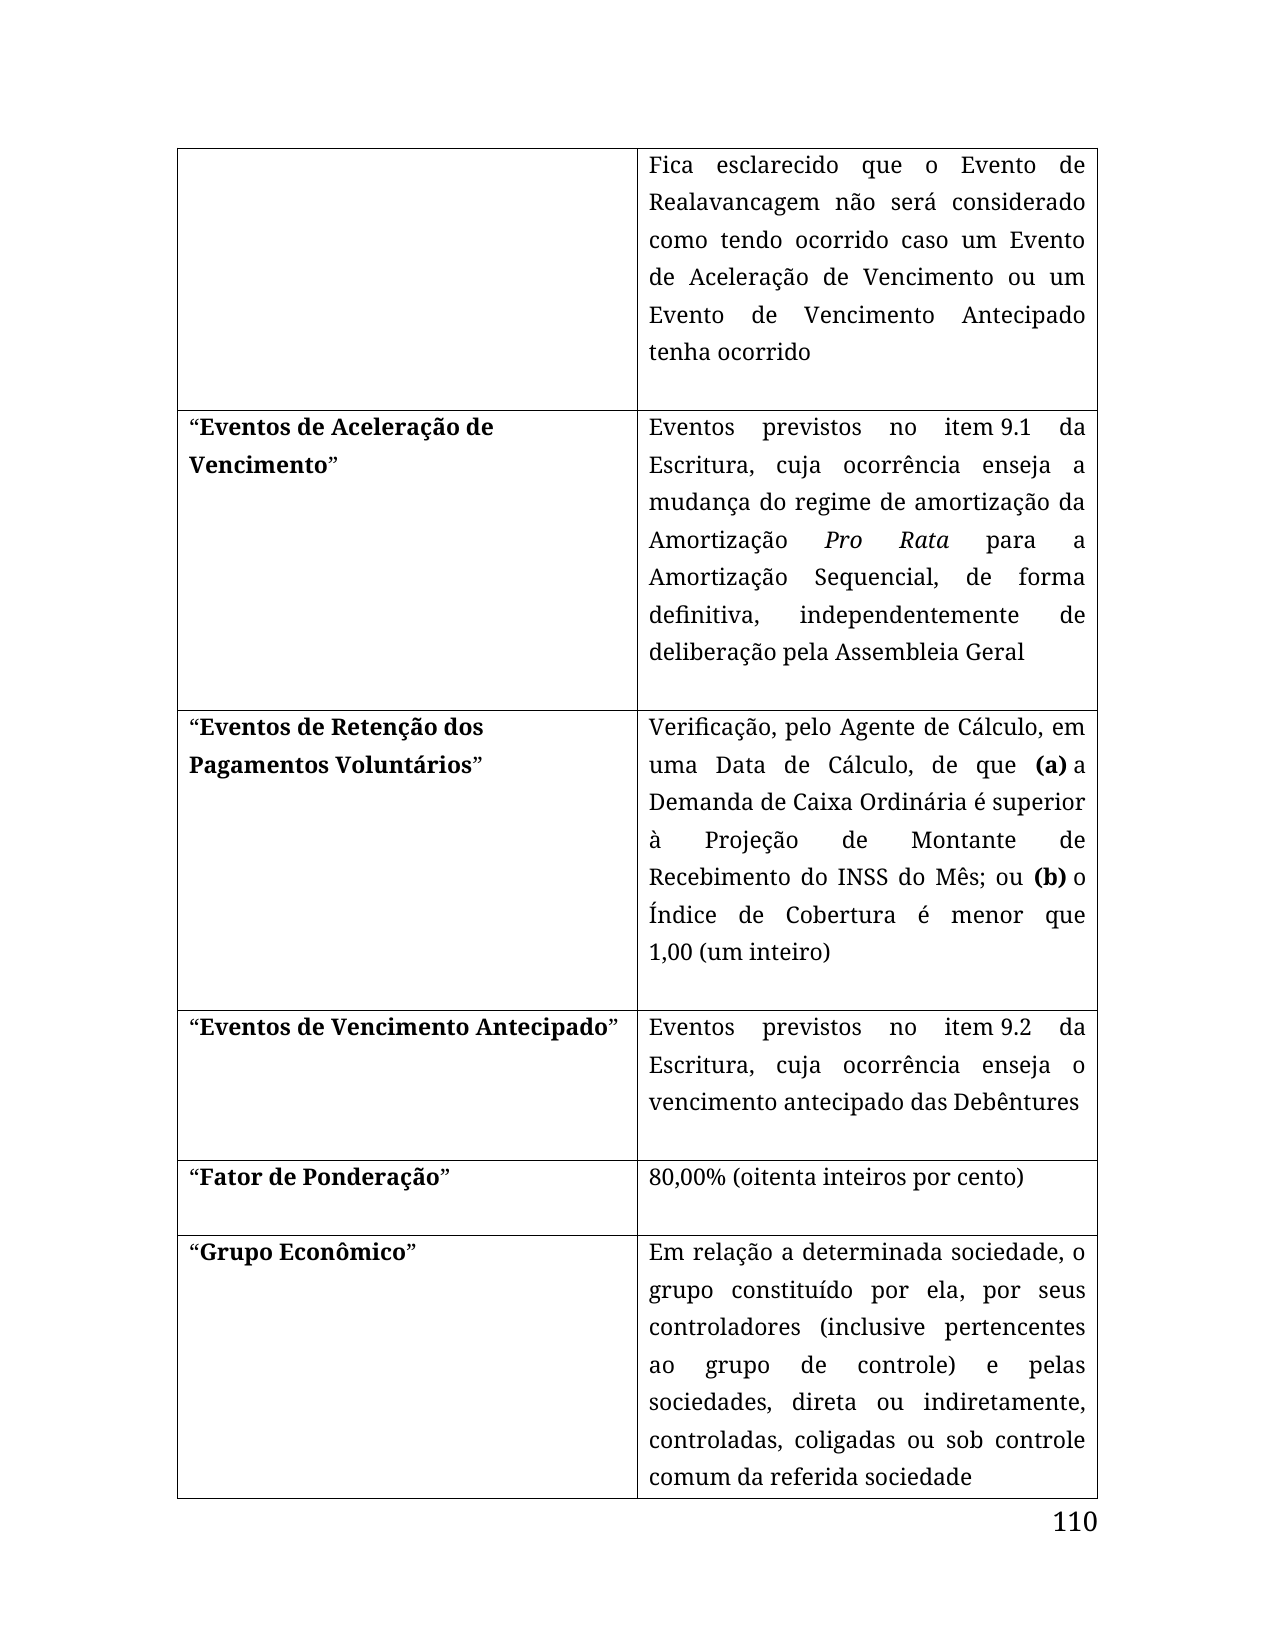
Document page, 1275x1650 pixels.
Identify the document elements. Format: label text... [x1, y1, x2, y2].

table_cell “Grupo Econômico” [178, 1236, 637, 1498]
table_cell Eventos previstos no item 9.2 da Escritura, cuja ocorrência enseja o vencimento antecipado das Debêntures [638, 1011, 1097, 1160]
table_cell “Eventos de Vencimento Antecipado” [178, 1011, 637, 1160]
table_cell “Fator de Ponderação” [178, 1161, 637, 1235]
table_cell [178, 149, 637, 410]
table_cell “Eventos de Aceleração de Vencimento” [178, 411, 637, 710]
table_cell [638, 1236, 1097, 1498]
table_cell Verificação, pelo Agente de Cálculo, em uma Data de Cálculo, de que (a) a Demanda de Caixa Ordinária é superior à Projeção de Montante de Recebimento do INSS do Mês; ou (b) o Índice de Cobertura é menor que 1,00 (um inteiro) [638, 711, 1097, 1010]
table_cell 80,00% (oitenta inteiros por cento) [638, 1161, 1097, 1235]
table_cell “Eventos de Retenção dos Pagamentos Voluntários” [178, 711, 637, 1010]
table_cell Eventos previstos no item 9.1 da Escritura, cuja ocorrência enseja a mudança do regime de amortização da Amortização Pro Rata para a Amortização Sequencial, de forma definitiva, independentemente de deliberação pela Assembleia Geral [638, 411, 1097, 710]
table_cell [638, 149, 1097, 410]
